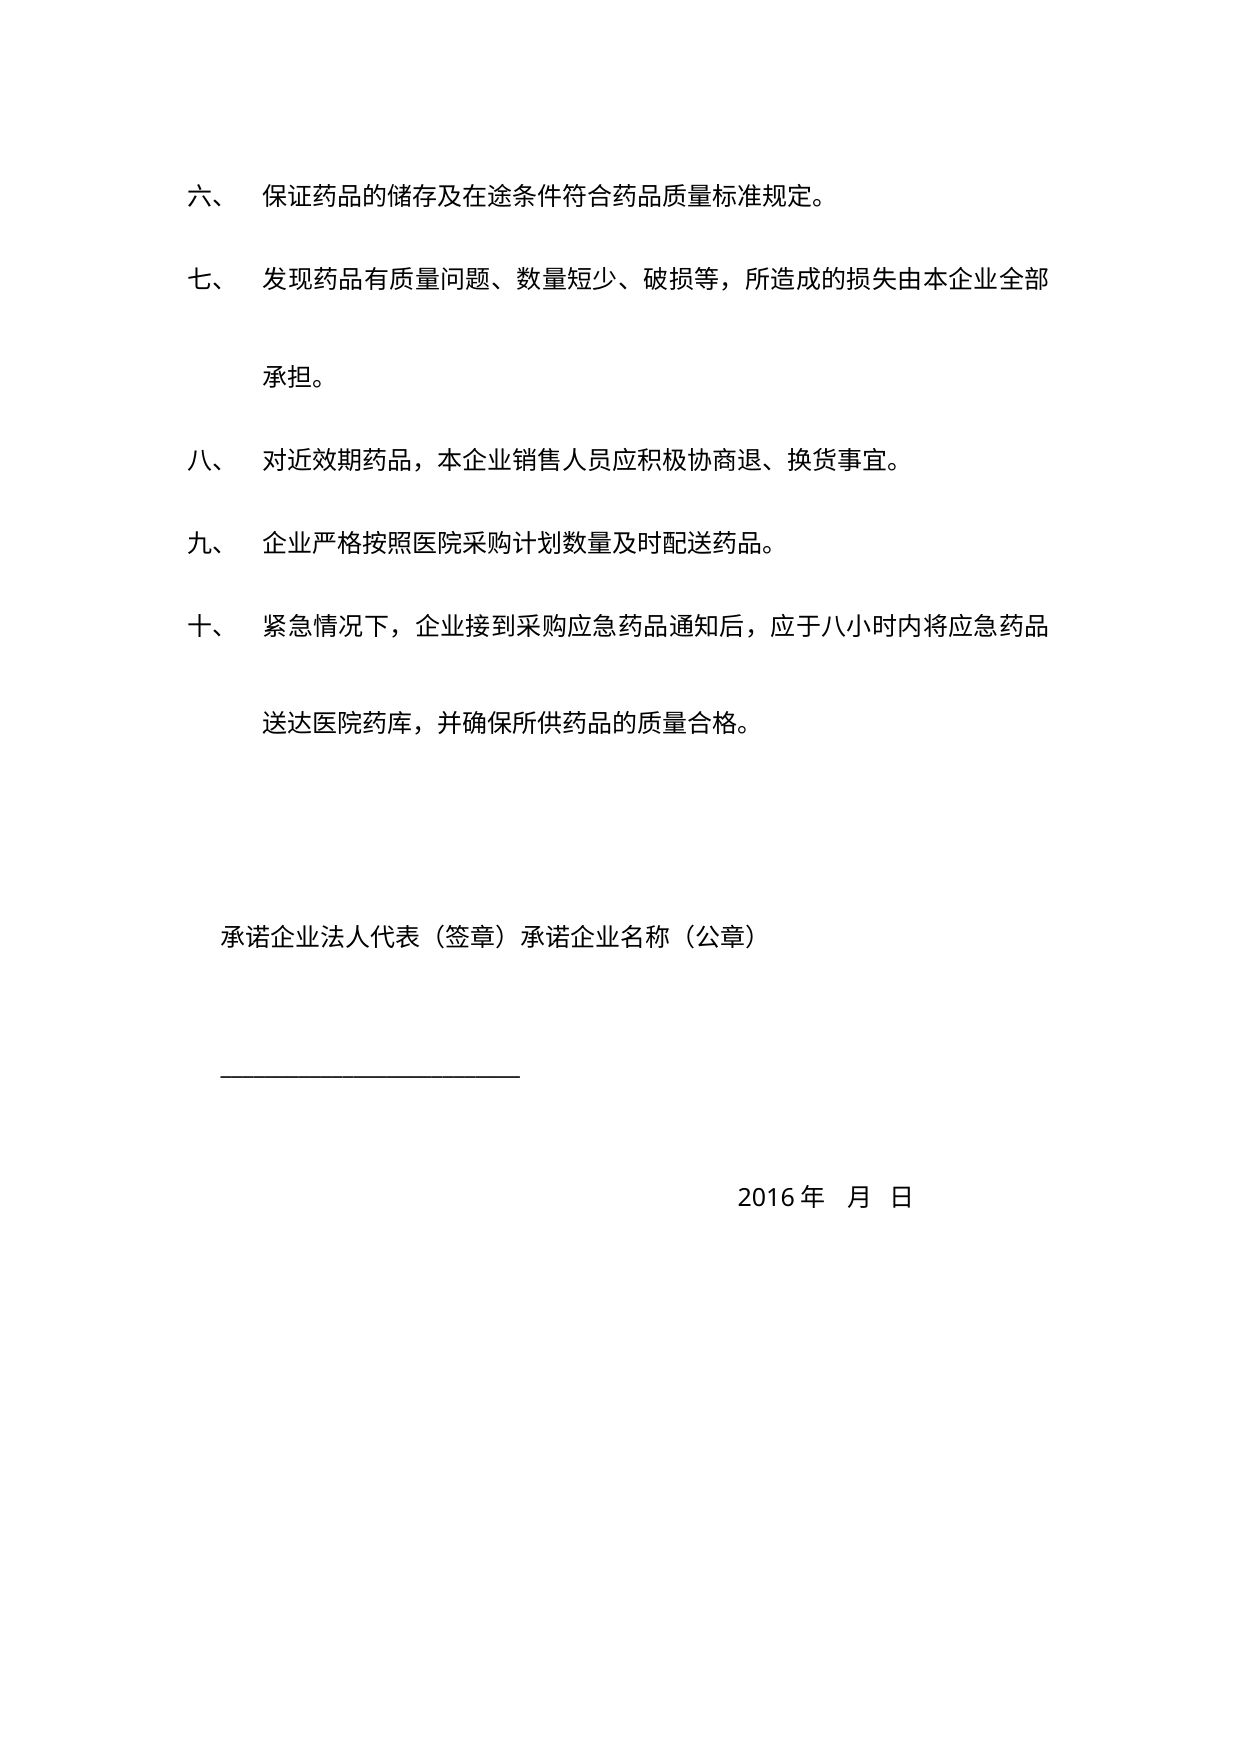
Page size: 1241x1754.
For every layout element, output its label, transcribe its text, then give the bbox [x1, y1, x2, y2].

list 发现药品有质量问题、数量短少、破损等，所造成的损失由本企业全部承担。 [187, 245, 1053, 408]
list 紧急情况下，企业接到采购应急药品通知后，应于八小时内将应急药品送达医院药库，并确保所供药品的质量合格。 [187, 592, 1053, 754]
list 保证药品的储存及在途条件符合药品质量标准规定。 [187, 162, 1053, 227]
list 对近效期药品，本企业销售人员应积极协商退、换货事宜。 [187, 426, 1053, 491]
list 企业严格按照医院采购计划数量及时配送药品。 [187, 509, 1053, 574]
text ___________________________ [220, 1033, 1053, 1098]
text 2016年 月 日 [187, 1163, 1003, 1228]
text 承诺企业法人代表（签章）承诺企业名称（公章） [220, 903, 1053, 968]
